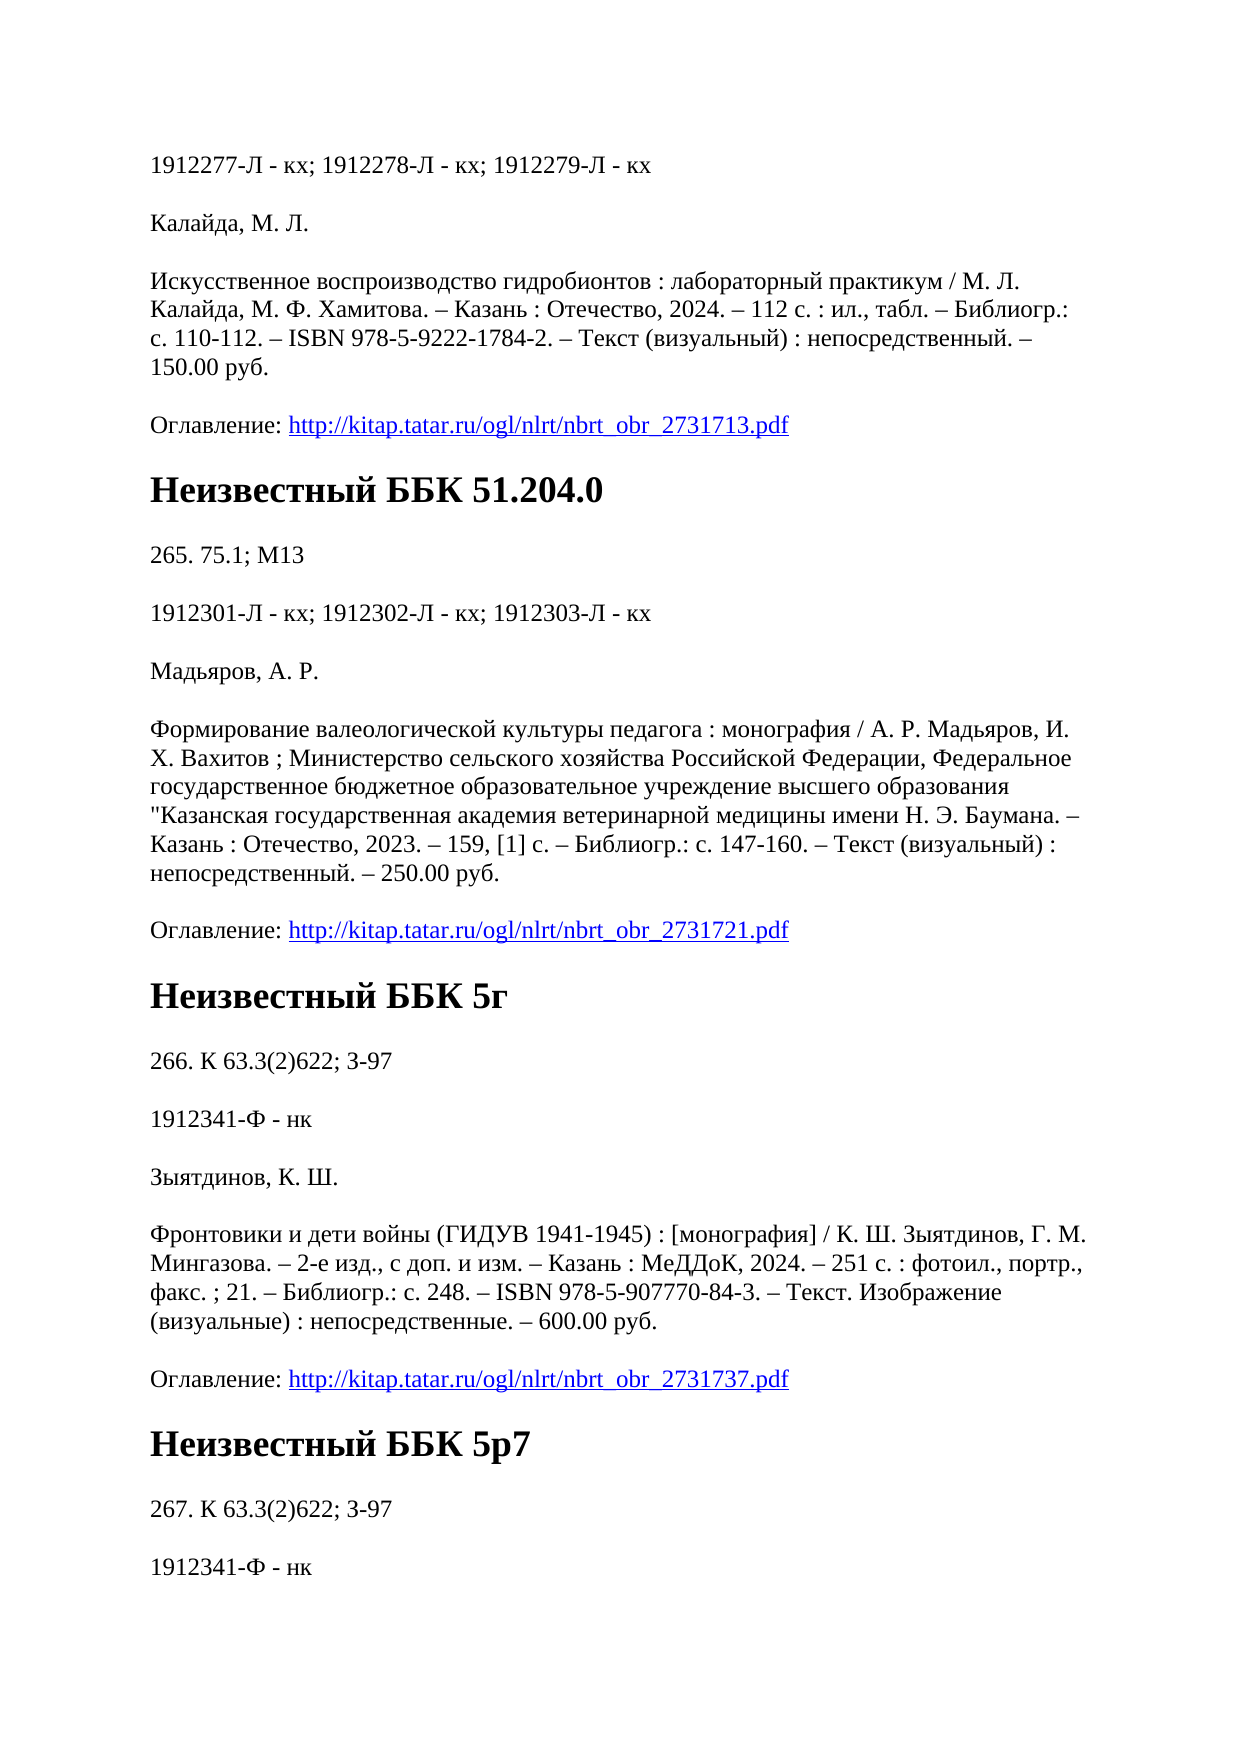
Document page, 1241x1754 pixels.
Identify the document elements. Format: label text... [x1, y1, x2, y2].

text Калайда, М. Л. [150, 208, 1090, 237]
text Оглавление: http://kitap.tatar.ru/ogl/nlrt/nbrt_obr_2731721.pdf [150, 916, 1090, 944]
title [150, 266, 1090, 381]
subtitle Неизвестный ББК 51.204.0 [150, 468, 1090, 511]
text Мадьяров, А. Р. [150, 656, 1090, 685]
text 1912341-Ф - нк [150, 1104, 1090, 1132]
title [150, 1219, 1090, 1334]
subtitle Неизвестный ББК 5г [150, 973, 1090, 1017]
text 267. К 63.3(2)622; З-97 [150, 1494, 1090, 1523]
text 265. 75.1; М13 [150, 540, 1090, 569]
text 1912277-Л - кх; 1912278-Л - кх; 1912279-Л - кх [150, 150, 1090, 179]
text 1912341-Ф - нк [150, 1552, 1090, 1581]
text Оглавление: http://kitap.tatar.ru/ogl/nlrt/nbrt_obr_2731737.pdf [150, 1364, 1090, 1392]
title Формирование валеологической культуры педагога : монография / А. Р. Мадьяров, И. Х. Вахитов ; Министерство сельского хозяйства Российской Федерации, Федеральное государственное бюджетное образовательное учреждение высшего образования "Казанская государственная академия ветеринарной медицины имени Н. Э. Баумана. – Казань : Отечество, 2023. – 159, [1] с. – Библиогр.: с. 147-160. – Текст (визуальный) : непосредственный. – 250.00 руб. [150, 714, 1090, 886]
text 266. К 63.3(2)622; З-97 [150, 1046, 1090, 1074]
text 1912301-Л - кх; 1912302-Л - кх; 1912303-Л - кх [150, 598, 1090, 627]
text Оглавление: http://kitap.tatar.ru/ogl/nlrt/nbrt_obr_2731713.pdf [150, 410, 1090, 439]
text Зыятдинов, К. Ш. [150, 1162, 1090, 1190]
subtitle Неизвестный ББК 5р7 [150, 1422, 1090, 1465]
